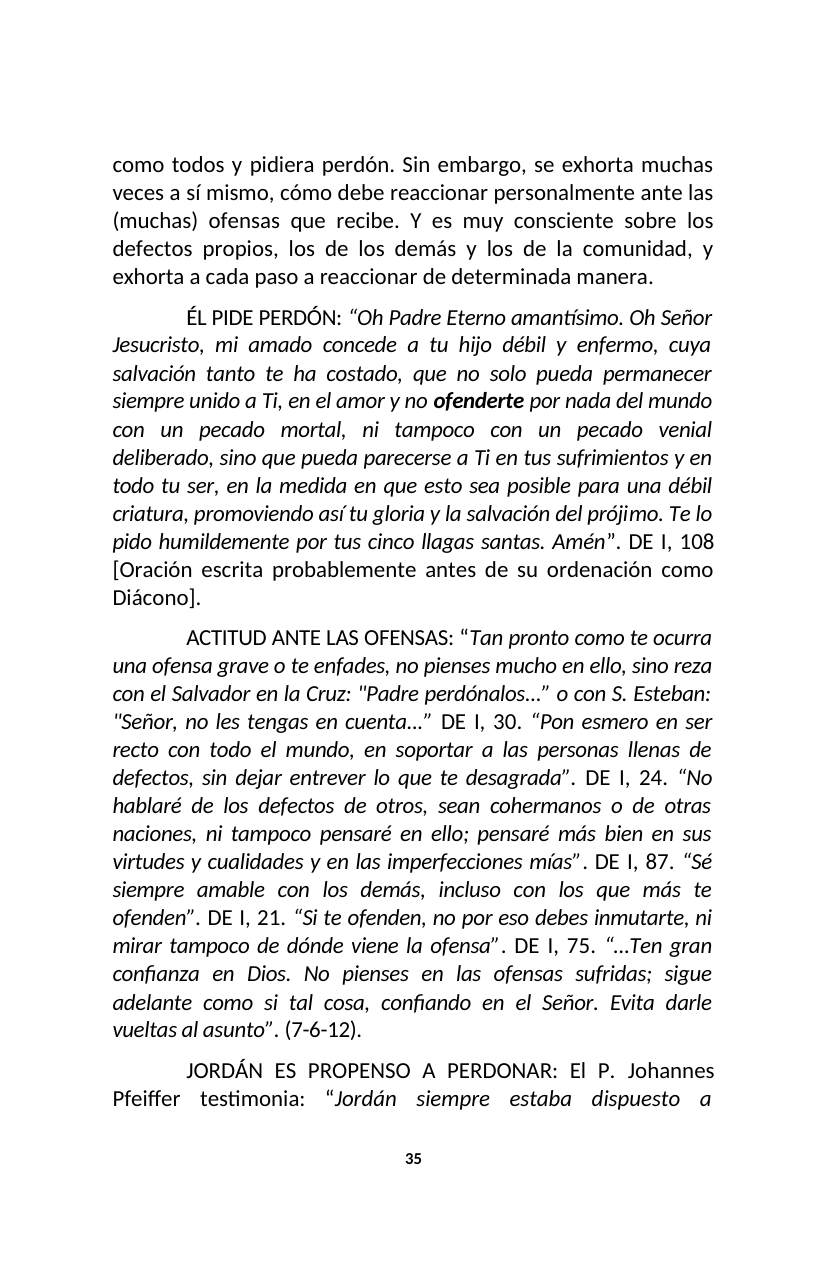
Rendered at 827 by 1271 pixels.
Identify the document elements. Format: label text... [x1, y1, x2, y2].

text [112, 1056, 714, 1112]
text ACTITUD ANTE LAS OFENSAS: “Tan pronto como te ocurra una ofensa grave o te enfades, no pienses mucho en ello, sino reza con el Salvador en la Cruz: "Padre perdónalos...” o con S. Esteban: "Señor, no les tengas en cuenta...” DE I, 30. “Pon esmero en ser recto con todo el mundo, en soportar a las personas llenas de defectos, sin dejar entrever lo que te desagrada”. DE I, 24. “No hablaré de los defectos de otros, sean cohermanos o de otras naciones, ni tampoco pensaré en ello; pensaré más bien en sus virtudes y cualidades y en las imperfecciones mías”. DE I, 87. “Sé siempre amable con los demás, incluso con los que más te ofenden”. DE I, 21. “Si te ofenden, no por eso debes inmutarte, ni mirar tampoco de dónde viene la ofensa”. DE I, 75. “…Ten gran confianza en Dios. No pienses en las ofensas sufridas; sigue adelante como si tal cosa, confiando en el Señor. Evita darle vueltas al asunto”. (7-6-12). [112, 623, 714, 1044]
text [112, 150, 714, 290]
text ÉL PIDE PERDÓN: “Oh Padre Eterno amantísimo. Oh Señor Jesucristo, mi amado concede a tu hijo débil y enfermo, cuya salvación tanto te ha costado, que no solo pueda permanecer siempre unido a Ti, en el amor y no ofenderte por nada del mundo con un pecado mortal, ni tampoco con un pecado venial deliberado, sino que pueda parecerse a Ti en tus sufrimientos y en todo tu ser, en la medida en que esto sea posible para una débil criatura, promoviendo así tu gloria y la salvación del prójimo. Te lo pido humildemente por tus cinco llagas santas. Amén”. DE I, 108 [Oración escrita probablemente antes de su ordenación como Diácono]. [112, 303, 714, 611]
